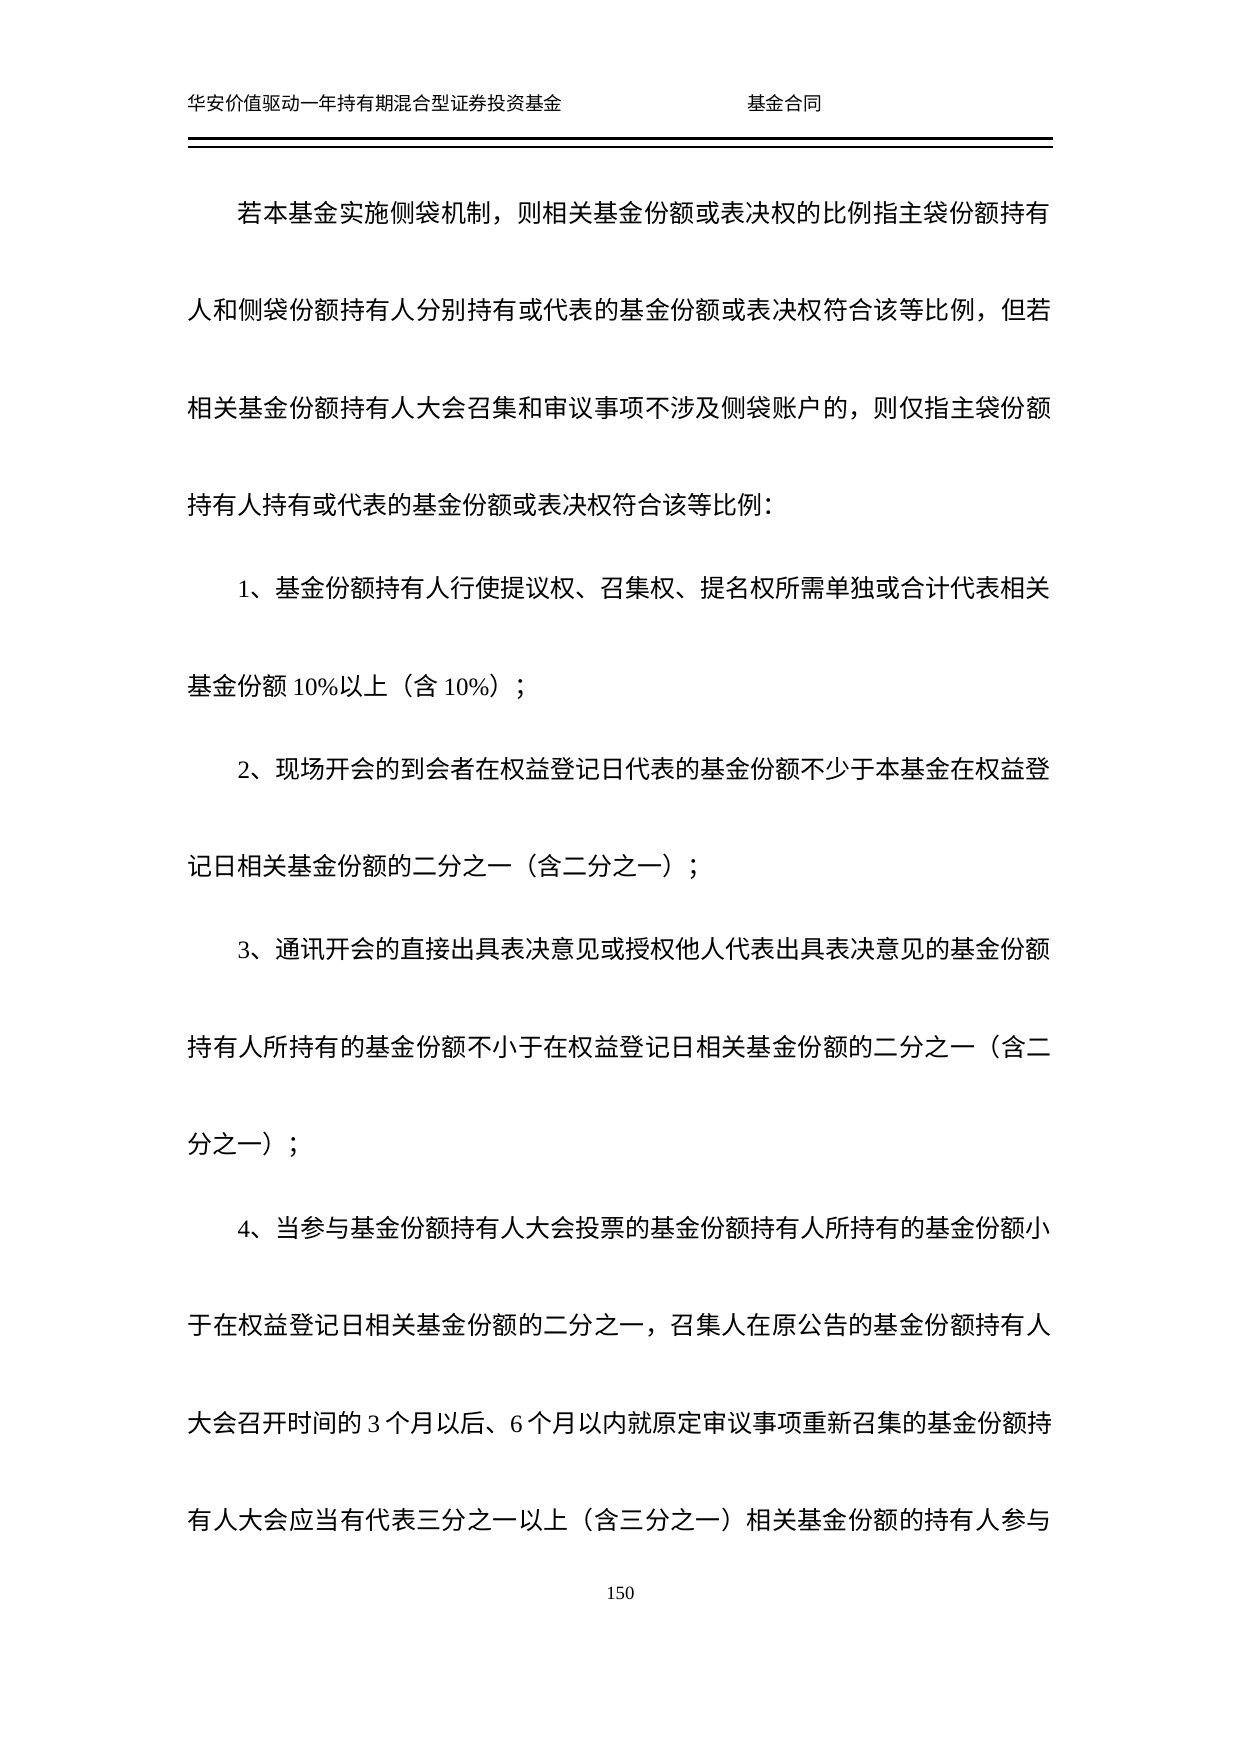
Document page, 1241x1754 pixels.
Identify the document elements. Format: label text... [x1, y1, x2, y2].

text 若本基金实施侧袋机制，则相关基金份额或表决权的比例指主袋份额持有人和侧袋份额持有人分别持有或代表的基金份额或表决权符合该等比例，但若相关基金份额持有人大会召集和审议事项不涉及侧袋账户的，则仅指主袋份额持有人持有或代表的基金份额或表决权符合该等比例： [187, 179, 1053, 536]
text 1、基金份额持有人行使提议权、召集权、提名权所需单独或合计代表相关基金份额10%以上（含10%）； [187, 554, 1053, 717]
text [187, 1194, 1053, 1551]
text 3、通讯开会的直接出具表决意见或授权他人代表出具表决意见的基金份额持有人所持有的基金份额不小于在权益登记日相关基金份额的二分之一（含二分之一）； [187, 916, 1053, 1176]
text 2、现场开会的到会者在权益登记日代表的基金份额不少于本基金在权益登记日相关基金份额的二分之一（含二分之一）； [187, 735, 1053, 897]
